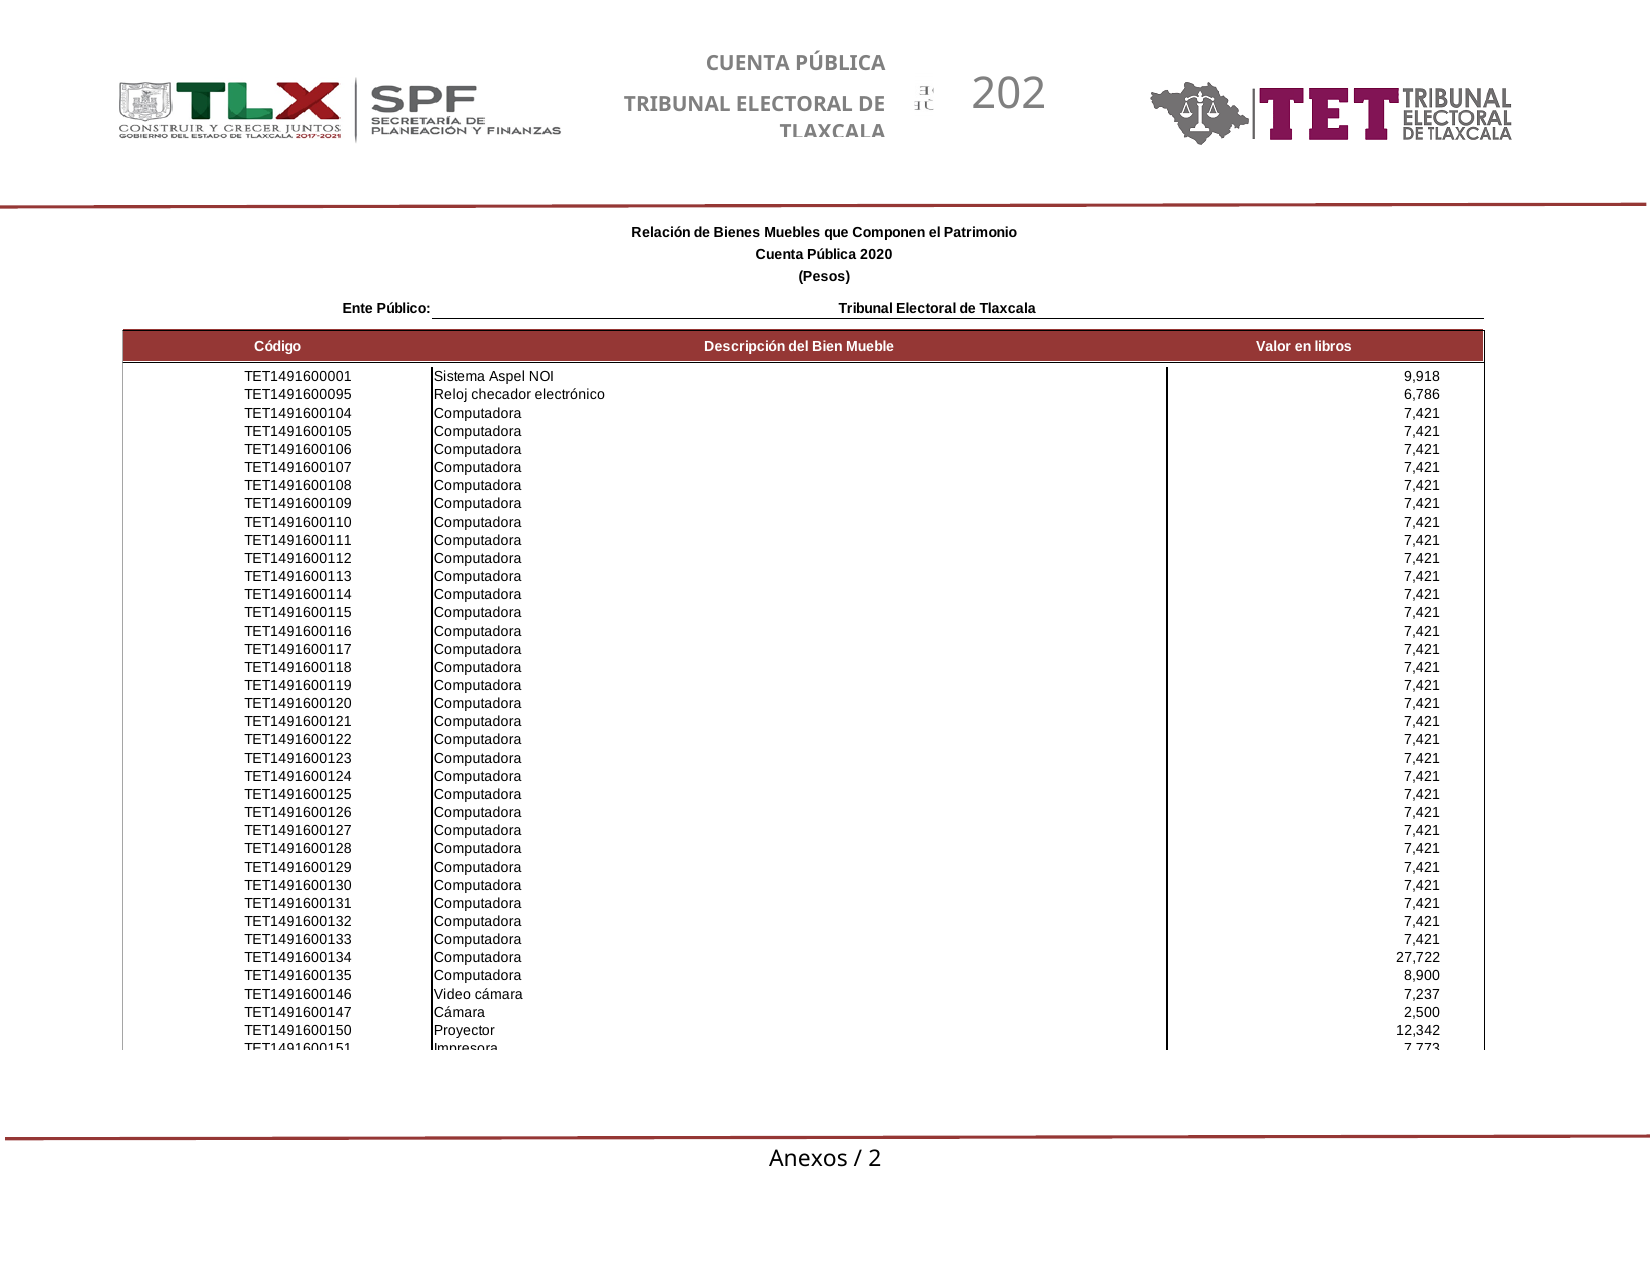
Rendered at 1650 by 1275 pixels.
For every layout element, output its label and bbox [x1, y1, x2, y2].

picture [1150, 73, 1515, 152]
picture [914, 73, 934, 119]
picture [113, 73, 568, 144]
